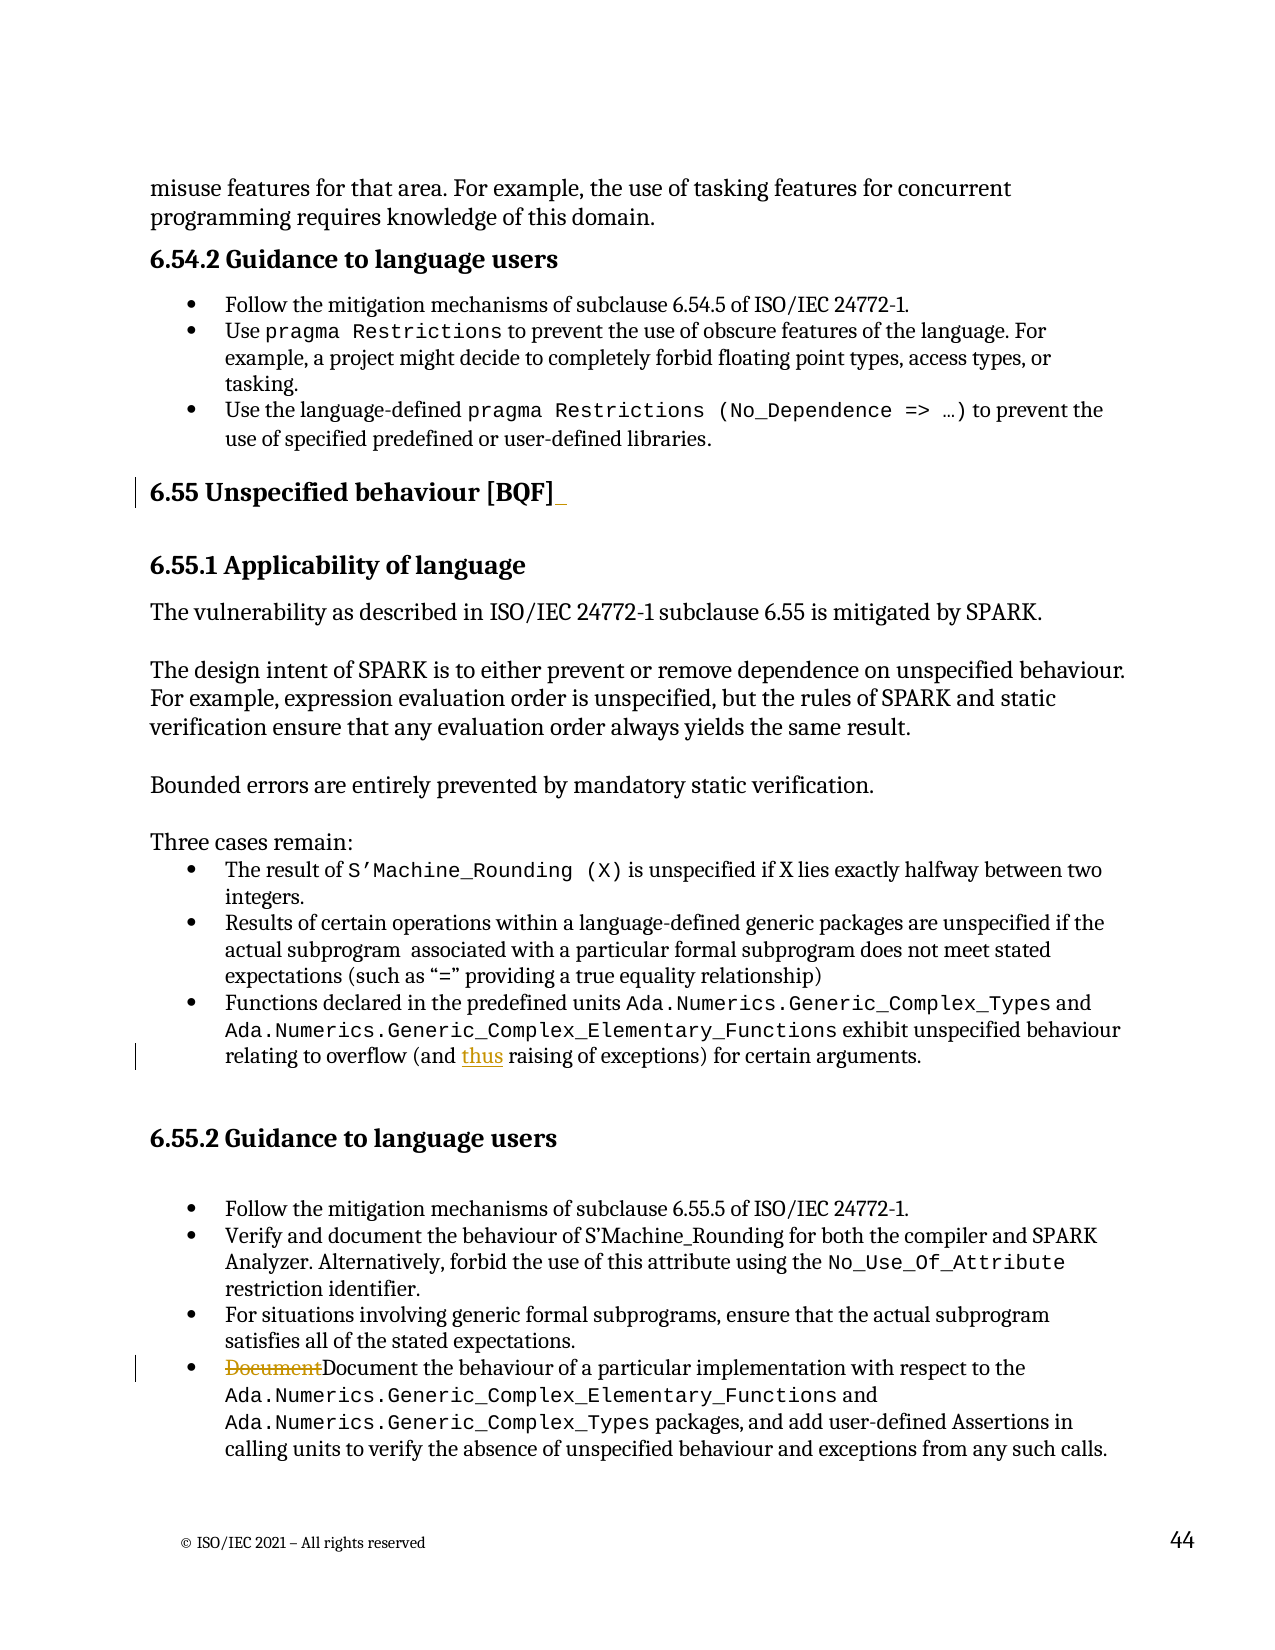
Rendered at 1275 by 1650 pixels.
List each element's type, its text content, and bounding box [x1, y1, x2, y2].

list Results of certain operations within a language-defined generic packages are unspecified if the actual subprogram associated with a particular formal subprogram does not meet stated expectations (such as “=” providing a true equality relationship) [187, 910, 1125, 989]
list For situations involving generic formal subprograms, ensure that the actual subprogram satisfies all of the stated expectations. [187, 1302, 1125, 1355]
text The design intent of SPARK is to either prevent or remove dependence on unspecified behaviour. For example, expression evaluation order is unspecified, but the rules of SPARK and static verification ensure that any evaluation order always yields the same result. [150, 656, 1125, 742]
subtitle 6.55 Unspecified behaviour [BQF] [150, 477, 1125, 508]
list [187, 1355, 1125, 1462]
list Use the language-defined pragma Restrictions (No_Dependence => …) to prevent the use of specified predefined or user-defined libraries. [187, 397, 1125, 452]
list The result of S’Machine_Rounding (X) is unspecified if X lies exactly halfway between two integers. [187, 857, 1125, 910]
list Functions declared in the predefined units Ada.Numerics.Generic_Complex_Types and Ada.Numerics.Generic_Complex_Elementary_Functions exhibit unspecified behaviour relating to overflow (and raising of exceptions) for certain arguments. [187, 989, 1125, 1070]
text Bounded errors are entirely prevented by mandatory static verification. [150, 771, 1125, 799]
list Verify and document the behaviour of S’Machine_Rounding for both the compiler and SPARK Analyzer. Alternatively, forbid the use of this attribute using the No_Use_Of_Attribute restriction identifier. [187, 1222, 1125, 1302]
text The vulnerability as described in ISO/IEC 24772-1 subclause 6.55 is mitigated by SPARK. [150, 598, 1125, 627]
list Follow the mitigation mechanisms of subclause 6.54.5 of ISO/IEC 24772-1. [187, 291, 1125, 318]
subtitle 6.55.2 Guidance to language users [150, 1123, 1125, 1154]
list Use pragma Restrictions to prevent the use of obscure features of the language. For example, a project might decide to completely forbid floating point types, access types, or tasking. [187, 318, 1125, 397]
text Three cases remain: [150, 828, 1125, 857]
subtitle 6.55.1 Applicability of language [150, 550, 1125, 582]
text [150, 174, 1125, 231]
subtitle 6.54.2 Guidance to language users [150, 244, 1125, 275]
list Follow the mitigation mechanisms of subclause 6.55.5 of ISO/IEC 24772-1. [187, 1196, 1125, 1222]
